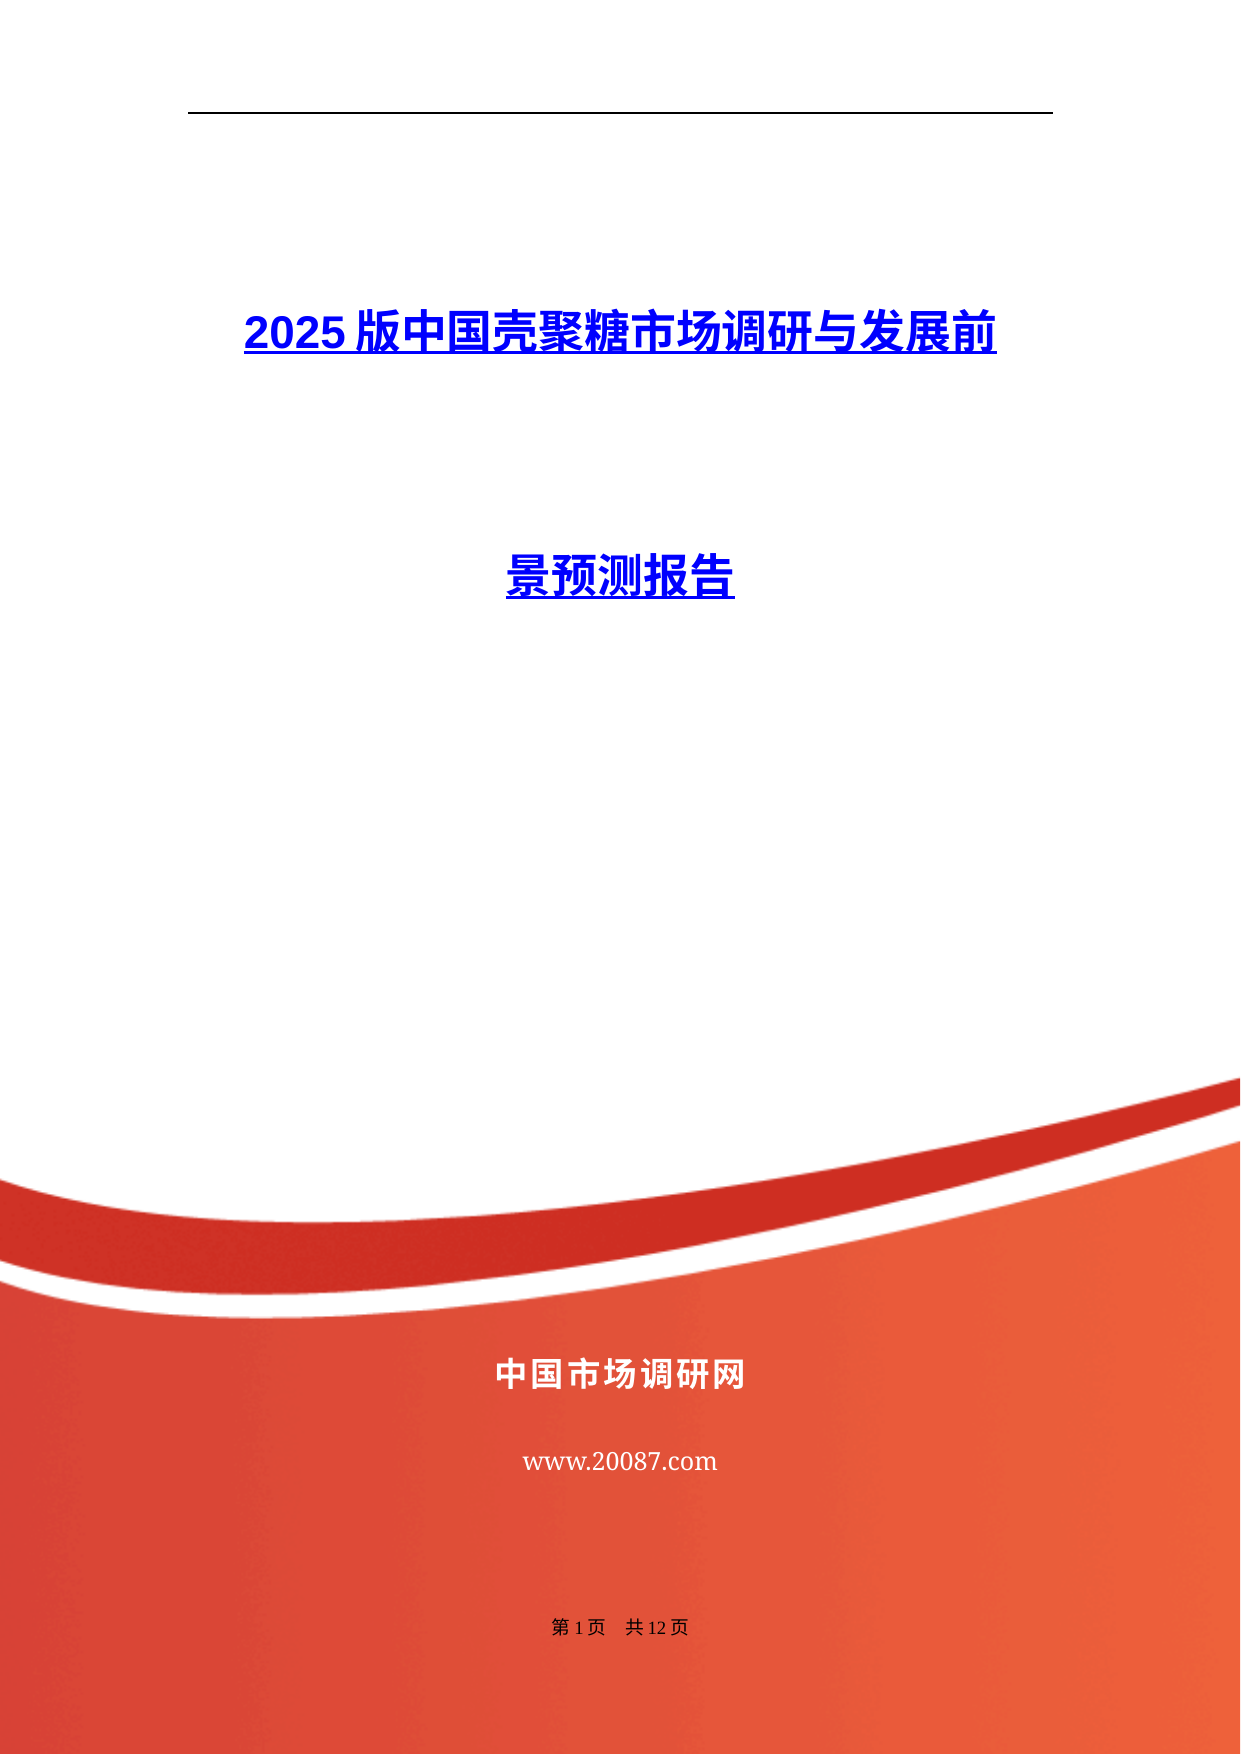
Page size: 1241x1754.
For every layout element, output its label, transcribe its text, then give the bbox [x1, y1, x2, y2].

text www.20087.com [187, 1428, 1053, 1493]
subtitle 中国市场调研网 [187, 1339, 1053, 1404]
picture [0, 1006, 1241, 1754]
table_header 2025版中国壳聚糖市场调研与发展前景预测报告 [188, 207, 1053, 773]
